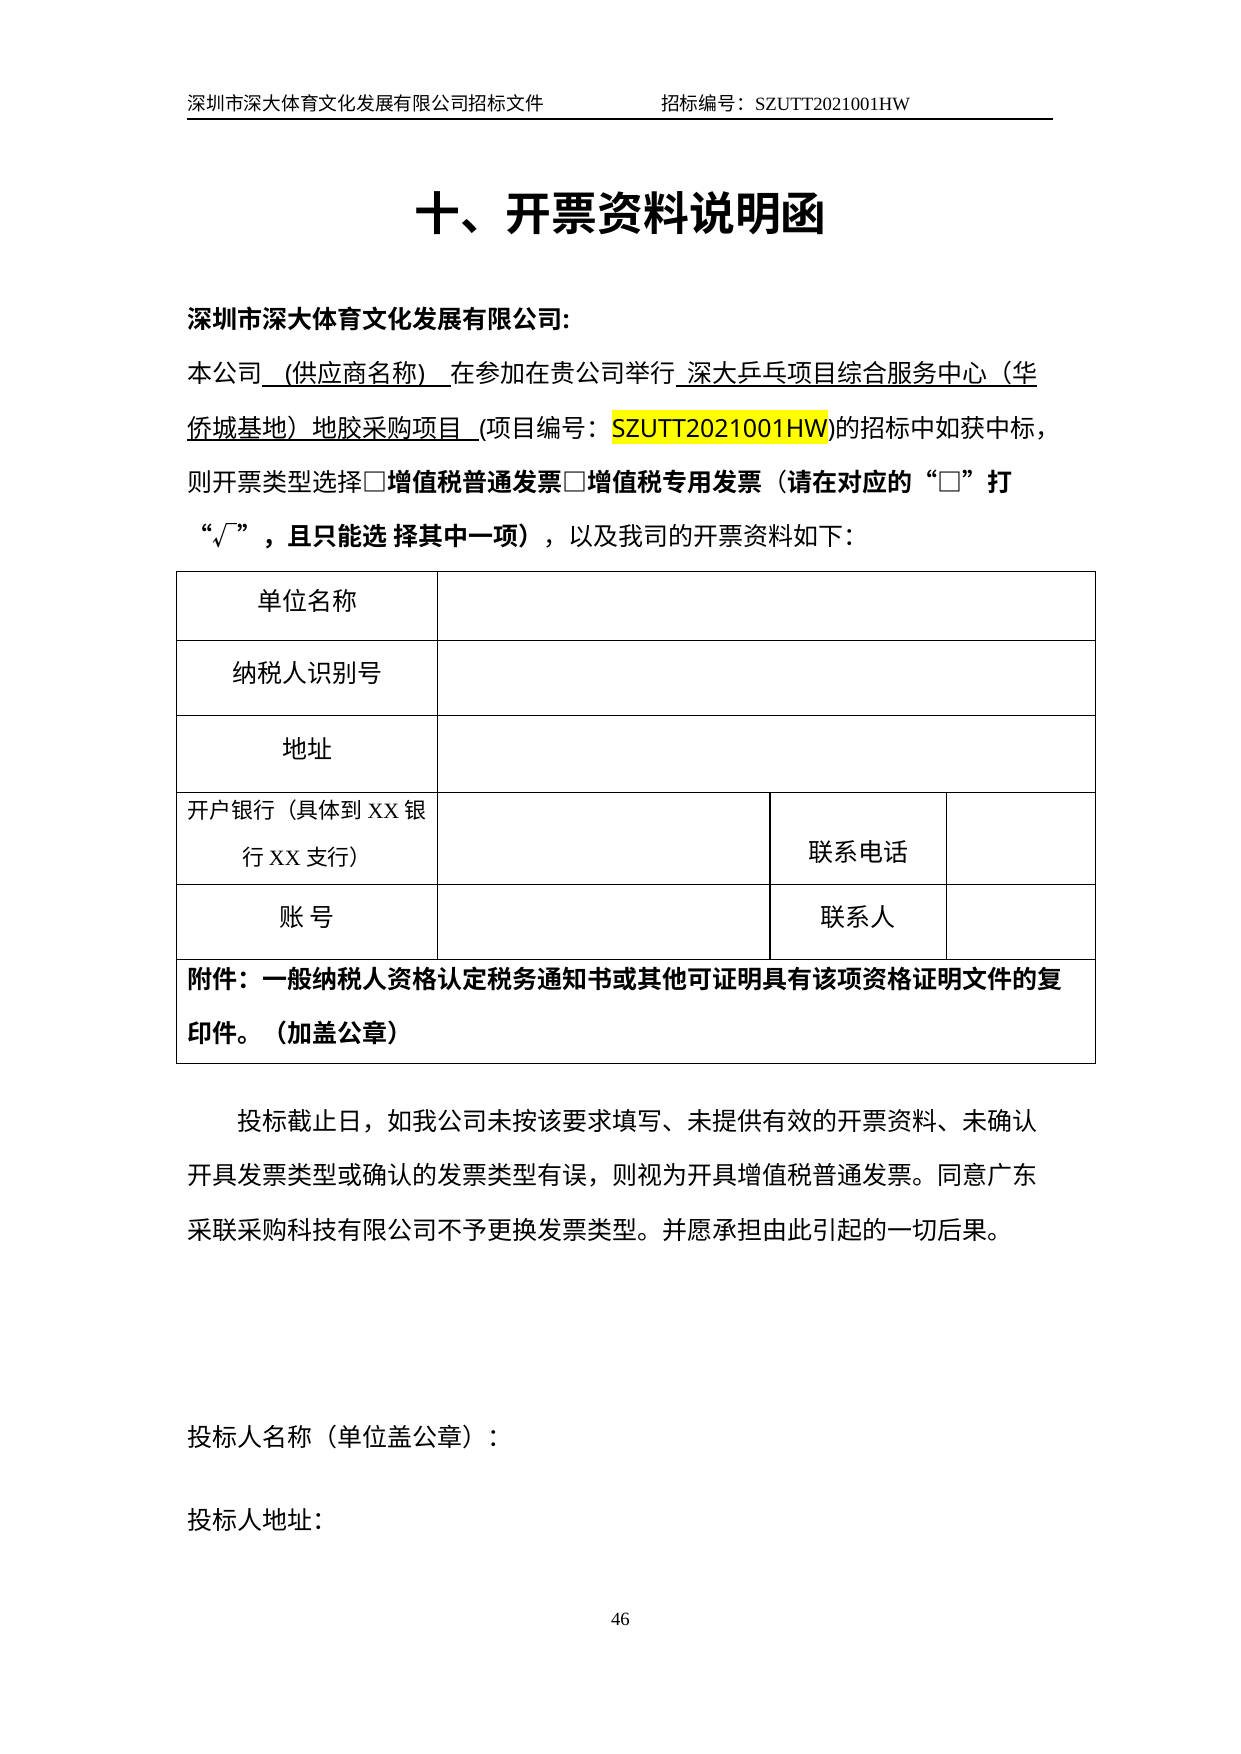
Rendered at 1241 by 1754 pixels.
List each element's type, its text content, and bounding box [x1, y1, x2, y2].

table_cell 账 号 [177, 885, 437, 958]
table_cell 纳税人识别号 [177, 641, 437, 715]
table_cell [947, 885, 1095, 958]
table_cell [438, 641, 1095, 715]
table_cell [947, 793, 1095, 884]
table_cell 地址 [177, 716, 437, 792]
text 深圳市深大体育文化发展有限公司: [187, 299, 1053, 336]
table_cell [438, 885, 769, 958]
table_header [438, 572, 1095, 640]
text 投标人名称（单位盖公章）： [187, 1418, 1053, 1454]
table_cell 联系电话 [771, 793, 946, 884]
text 投标人地址： [187, 1501, 1053, 1537]
subtitle 十、开票资料说明函 [187, 177, 1053, 243]
table_header 单位名称 [177, 572, 437, 640]
text 本公司 (供应商名称) 在参加在贵公司举行 深大乒乓项目综合服务中心（华侨城基地）地胶采购项目 (项目编号：SZUTT2021001HW)的招标中如获中标，则开票类型选择□增值税普通发票□增值税专用发票（请在对应的“□”打“√”，且只能选 择其中一项），以及我司的开票资料如下： [187, 354, 1053, 553]
table_cell 联系人 [771, 885, 946, 958]
text 投标截止日，如我公司未按该要求填写、未提供有效的开票资料、未确认开具发票类型或确认的发票类型有误，则视为开具增值税普通发票。同意广东采联采购科技有限公司不予更换发票类型。并愿承担由此引起的一切后果。 [187, 1101, 1053, 1246]
table_cell 开户银行（具体到 XX 银行 XX 支行） [177, 793, 437, 884]
table_cell 附件：一般纳税人资格认定税务通知书或其他可证明具有该项资格证明文件的复印件。（加盖公章） [177, 960, 1095, 1063]
table_cell [438, 716, 1095, 792]
table_cell [438, 793, 769, 884]
